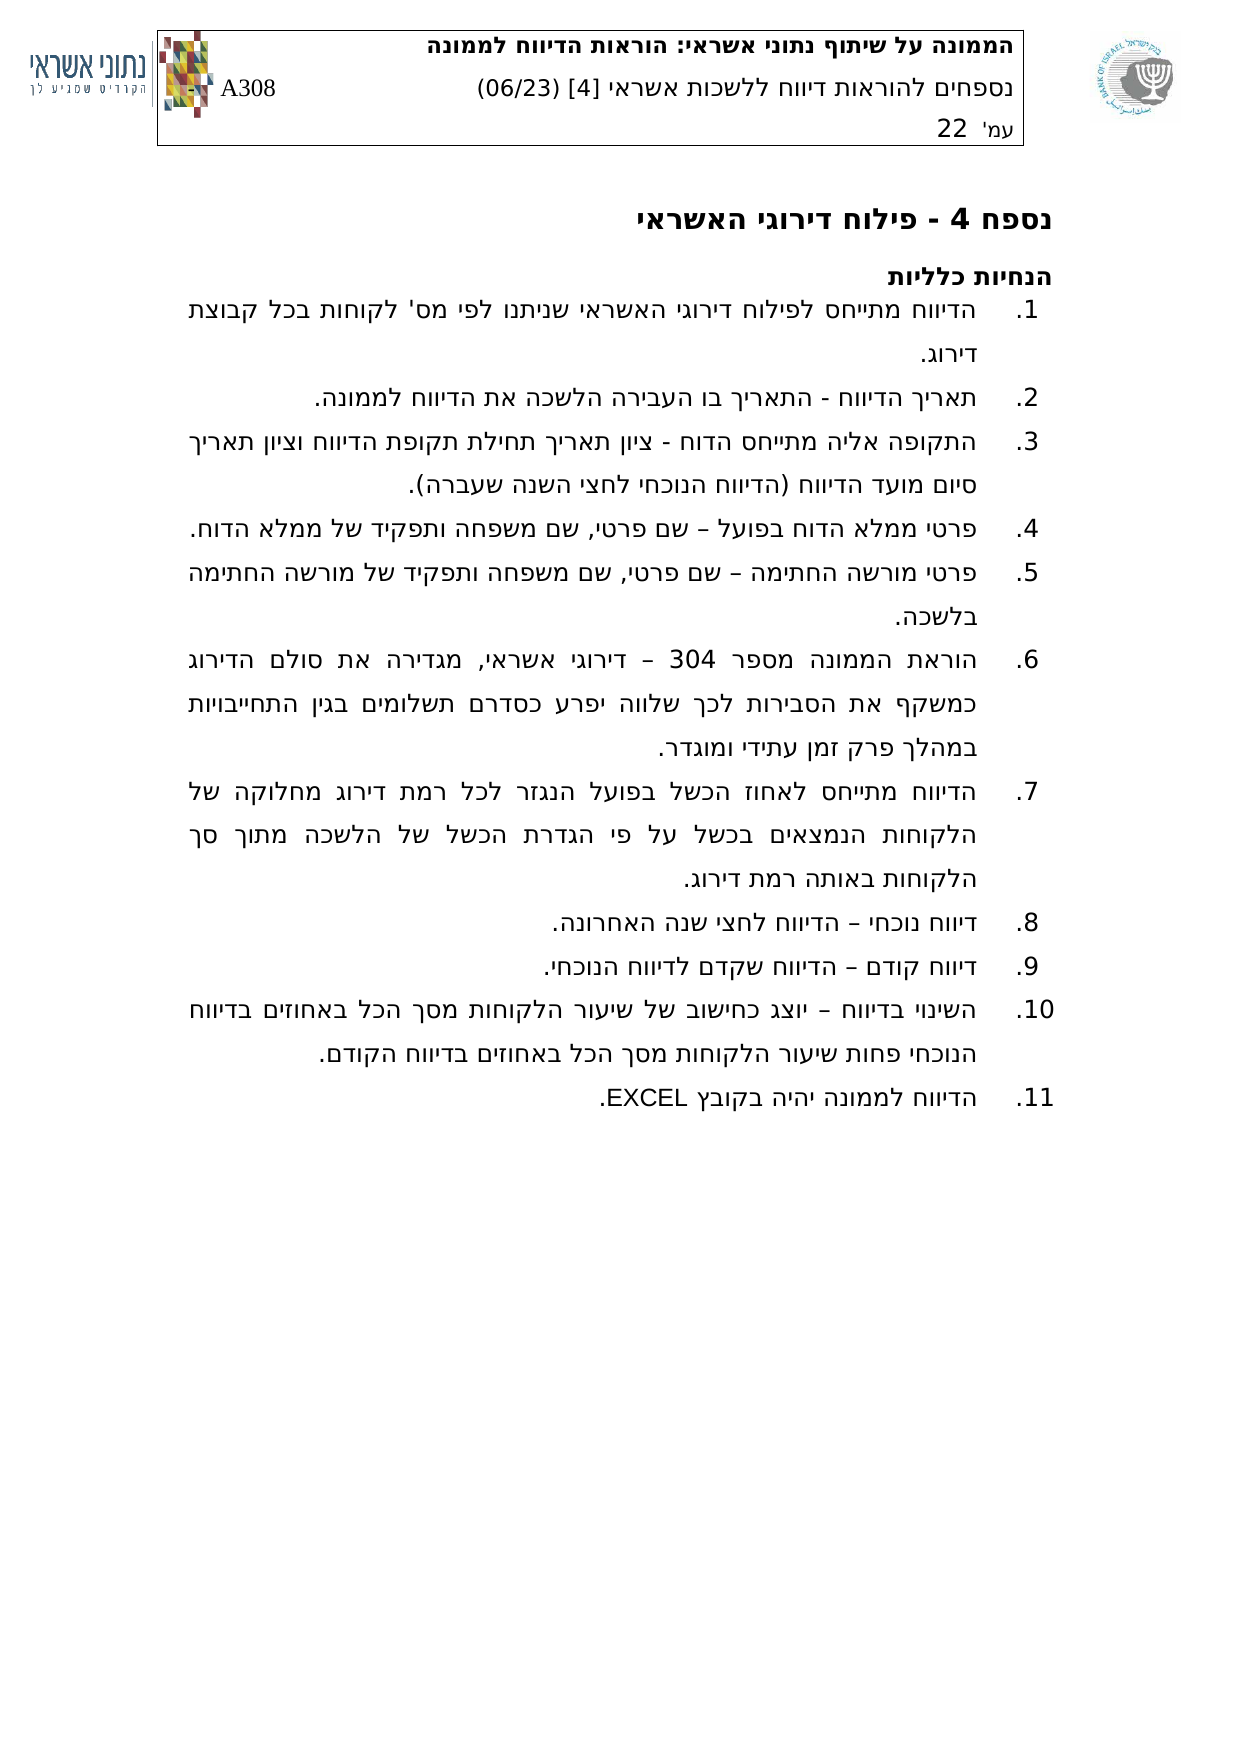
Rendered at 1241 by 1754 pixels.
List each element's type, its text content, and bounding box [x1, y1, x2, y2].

list דיווח קודם – הדיווח שקדם לדיווח הנוכחי. [187, 952, 1015, 981]
list פרטי מורשה החתימה – שם פרטי, שם משפחה ותפקיד של מורשה החתימה בלשכה. [187, 558, 1015, 631]
list פרטי ממלא הדוח בפועל – שם פרטי, שם משפחה ותפקיד של ממלא הדוח. [187, 514, 1015, 543]
list הדיווח לממונה יהיה בקובץ EXCEL. [187, 1083, 1015, 1112]
picture [30, 30, 157, 118]
text נספח 4 - פילוח דירוגי האשראי [187, 202, 1053, 236]
subtitle הנחיות כלליות [187, 262, 1053, 291]
list השינוי בדיווח – יוצג כחישוב של שיעור הלקוחות מסך הכל באחוזים בדיווח הנוכחי פחות שיעור הלקוחות מסך הכל באחוזים בדיווח הקודם. [187, 995, 1015, 1068]
list הדיווח מתייחס לאחוז הכשל בפועל הנגזר לכל רמת דירוג מחלוקה של הלקוחות הנמצאים בכשל על פי הגדרת הכשל של הלשכה מתוך סך הלקוחות באותה רמת דירוג. [187, 777, 1015, 893]
list תאריך הדיווח - התאריך בו העבירה הלשכה את הדיווח לממונה. [187, 383, 1015, 412]
picture [158, 31, 214, 118]
list התקופה אליה מתייחס הדוח - ציון תאריך תחילת תקופת הדיווח וציון תאריך סיום מועד הדיווח (הדיווח הנוכחי לחצי השנה שעברה). [187, 427, 1015, 499]
picture [1089, 31, 1181, 123]
list הוראת הממונה מספר 304 – דירוגי אשראי, מגדירה את סולם הדירוג כמשקף את הסבירות לכך שלווה יפרע כסדרם תשלומים בגין התחייבויות במהלך פרק זמן עתידי ומוגדר. [187, 645, 1015, 762]
list דיווח נוכחי – הדיווח לחצי שנה האחרונה. [187, 908, 1015, 937]
list הדיווח מתייחס לפילוח דירוגי האשראי שניתנו לפי מס' לקוחות בכל קבוצת דירוג. [187, 295, 1015, 368]
